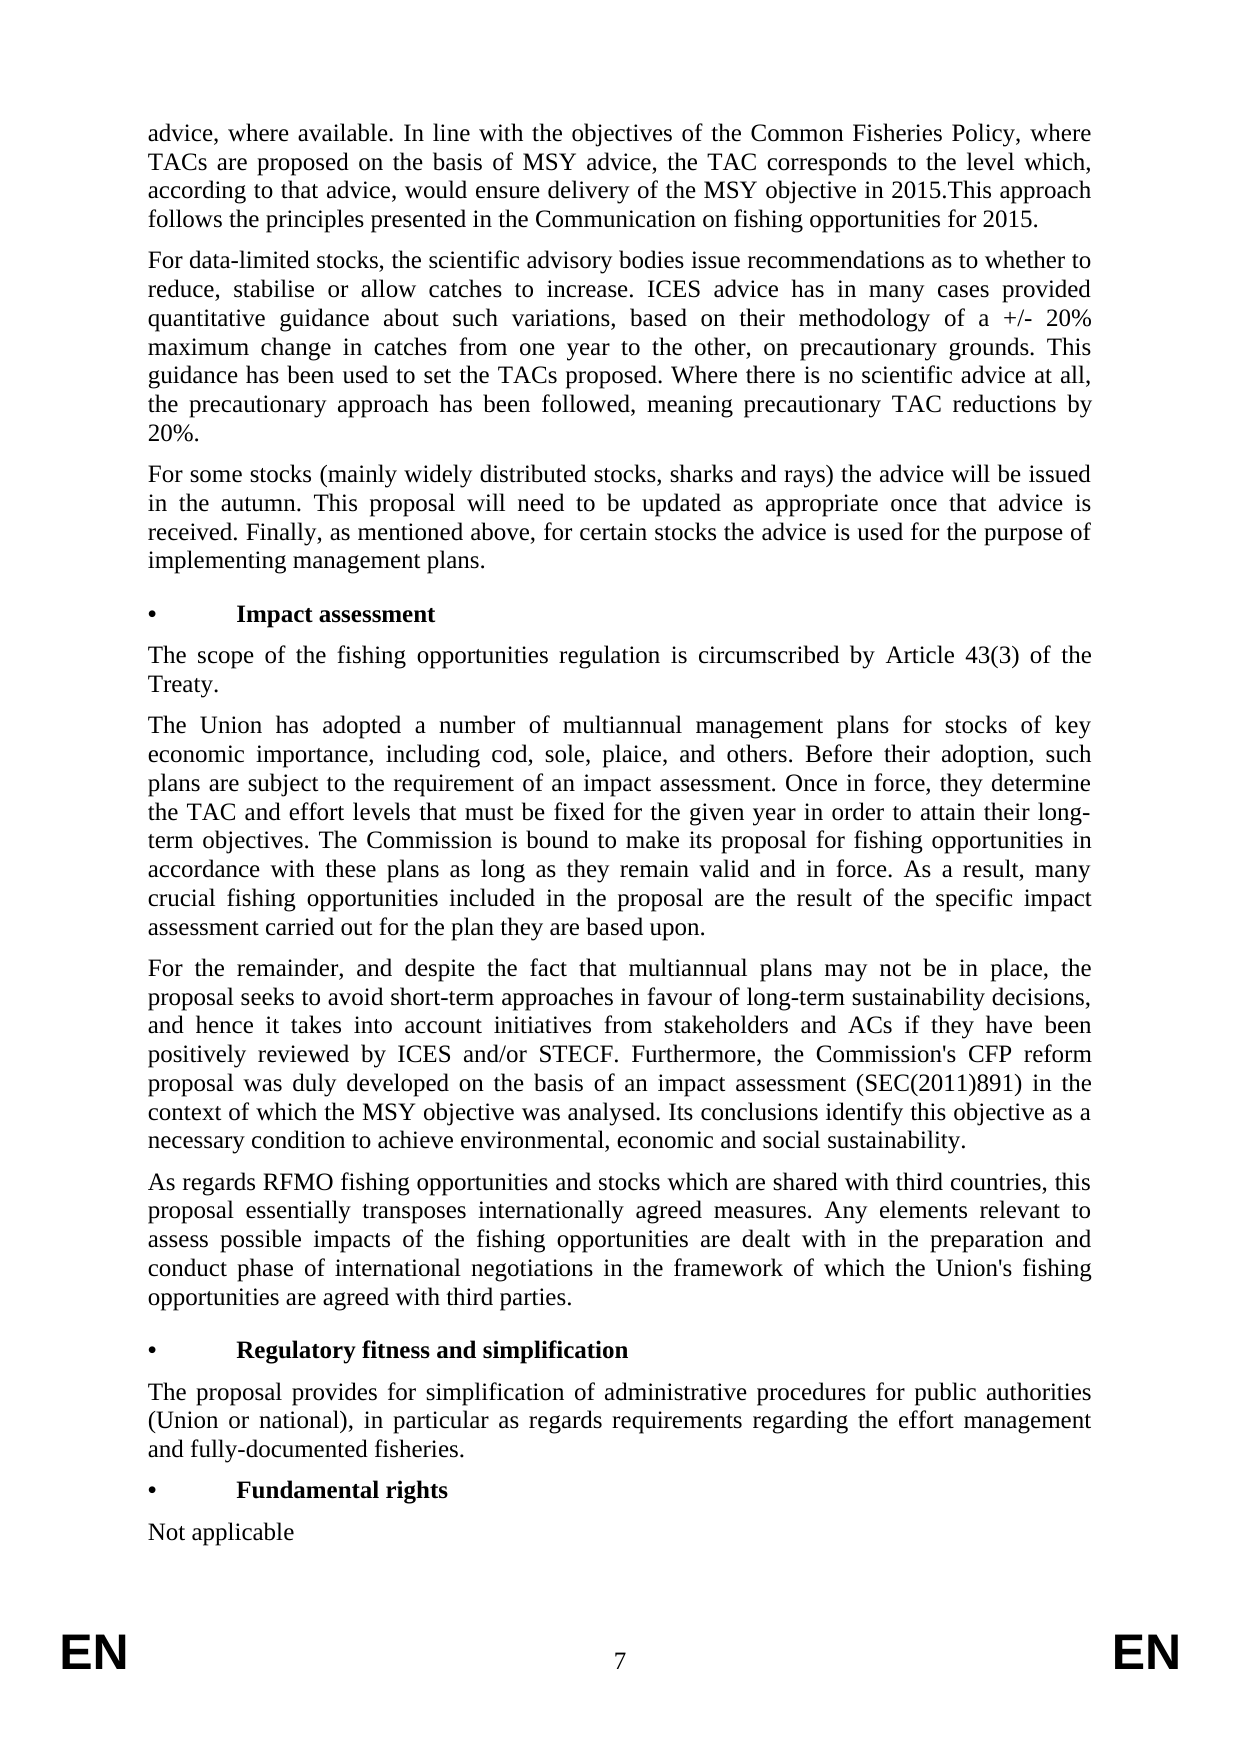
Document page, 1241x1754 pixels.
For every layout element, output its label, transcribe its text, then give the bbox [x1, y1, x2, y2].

text For the remainder, and despite the fact that multiannual plans may not be in place, the proposal seeks to avoid short-term approaches in favour of long-term sustainability decisions, and hence it takes into account initiatives from stakeholders and ACs if they have been positively reviewed by ICES and/or STECF. Furthermore, the Commission's CFP reform proposal was duly developed on the basis of an impact assessment (SEC(2011)891) in the context of which the MSY objective was analysed. Its conclusions identify this objective as a necessary condition to achieve environmental, economic and social sustainability. [148, 953, 1093, 1154]
subtitle • Regulatory fitness and simplification [148, 1336, 1093, 1364]
text For some stocks (mainly widely distributed stocks, sharks and rays) the advice will be issued in the autumn. This proposal will need to be updated as appropriate once that advice is received. Finally, as mentioned above, for certain stocks the advice is used for the purpose of implementing management plans. [148, 459, 1093, 574]
subtitle • Fundamental rights [148, 1476, 1093, 1504]
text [148, 118, 1093, 233]
text The Union has adopted a number of multiannual management plans for stocks of key economic importance, including cod, sole, plaice, and others. Before their adoption, such plans are subject to the requirement of an impact assessment. Once in force, they determine the TAC and effort levels that must be fixed for the given year in order to attain their long-term objectives. The Commission is bound to make its proposal for fishing opportunities in accordance with these plans as long as they remain valid and in force. As a result, many crucial fishing opportunities included in the proposal are the result of the specific impact assessment carried out for the plan they are based upon. [148, 711, 1093, 941]
text The scope of the fishing opportunities regulation is circumscribed by Article 43(3) of the Treaty. [148, 641, 1093, 698]
text Not applicable [148, 1517, 1093, 1546]
subtitle • Impact assessment [148, 599, 1093, 628]
text The proposal provides for simplification of administrative procedures for public authorities (Union or national), in particular as regards requirements regarding the effort management and fully-documented fisheries. [148, 1377, 1093, 1463]
text As regards RFMO fishing opportunities and stocks which are shared with third countries, this proposal essentially transposes internationally agreed measures. Any elements relevant to assess possible impacts of the fishing opportunities are dealt with in the preparation and conduct phase of international negotiations in the framework of which the Union's fishing opportunities are agreed with third parties. [148, 1167, 1093, 1311]
text For data-limited stocks, the scientific advisory bodies issue recommendations as to whether to reduce, stabilise or allow catches to increase. ICES advice has in many cases provided quantitative guidance about such variations, based on their methodology of a +/- 20% maximum change in catches from one year to the other, on precautionary grounds. This guidance has been used to set the TACs proposed. Where there is no scientific advice at all, the precautionary approach has been followed, meaning precautionary TAC reductions by 20%. [148, 246, 1093, 447]
